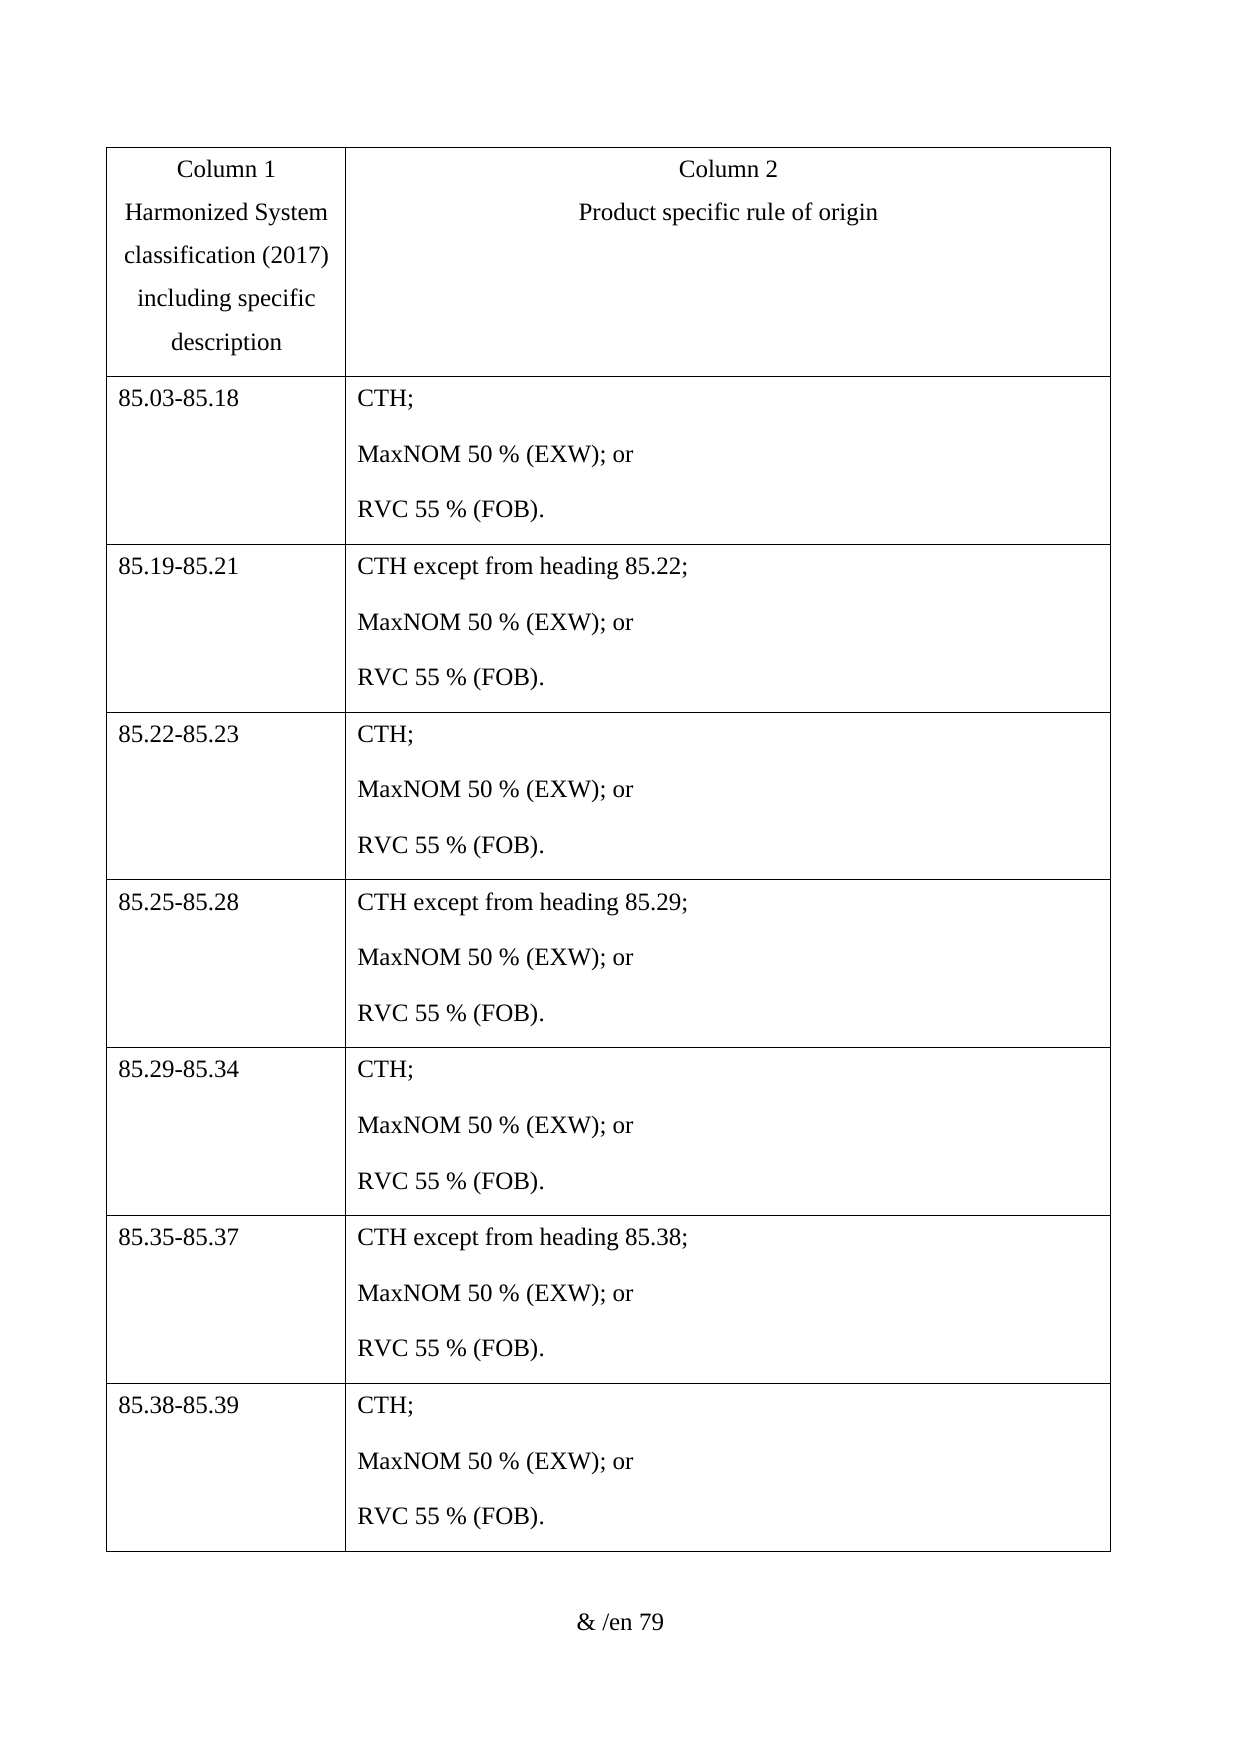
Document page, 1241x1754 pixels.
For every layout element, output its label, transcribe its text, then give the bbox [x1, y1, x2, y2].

table_cell 85.03-85.18 [107, 377, 345, 544]
table_header Column 1 Harmonized System classification (2017) including specific description [107, 148, 345, 376]
table_cell CTH except from heading 85.29; MaxNOM 50 % (EXW); or RVC 55 % (FOB). [346, 880, 1110, 1047]
table_cell CTH except from heading 85.22; MaxNOM 50 % (EXW); or RVC 55 % (FOB). [346, 545, 1110, 712]
table_cell 85.29-85.34 [107, 1048, 345, 1215]
table_header Column 2 Product specific rule of origin [346, 148, 1110, 376]
table_cell 85.25-85.28 [107, 880, 345, 1047]
table_cell CTH; MaxNOM 50 % (EXW); or RVC 55 % (FOB). [346, 1048, 1110, 1215]
table_cell 85.22-85.23 [107, 713, 345, 879]
table_cell CTH; MaxNOM 50 % (EXW); or RVC 55 % (FOB). [346, 713, 1110, 879]
table_cell CTH; MaxNOM 50 % (EXW); or RVC 55 % (FOB). [346, 377, 1110, 544]
table_cell 85.35-85.37 [107, 1216, 345, 1383]
table_cell CTH except from heading 85.38; MaxNOM 50 % (EXW); or RVC 55 % (FOB). [346, 1216, 1110, 1383]
table_cell 85.38-85.39 [107, 1384, 345, 1551]
table_cell 85.19-85.21 [107, 545, 345, 712]
table_cell CTH; MaxNOM 50 % (EXW); or RVC 55 % (FOB). [346, 1384, 1110, 1551]
